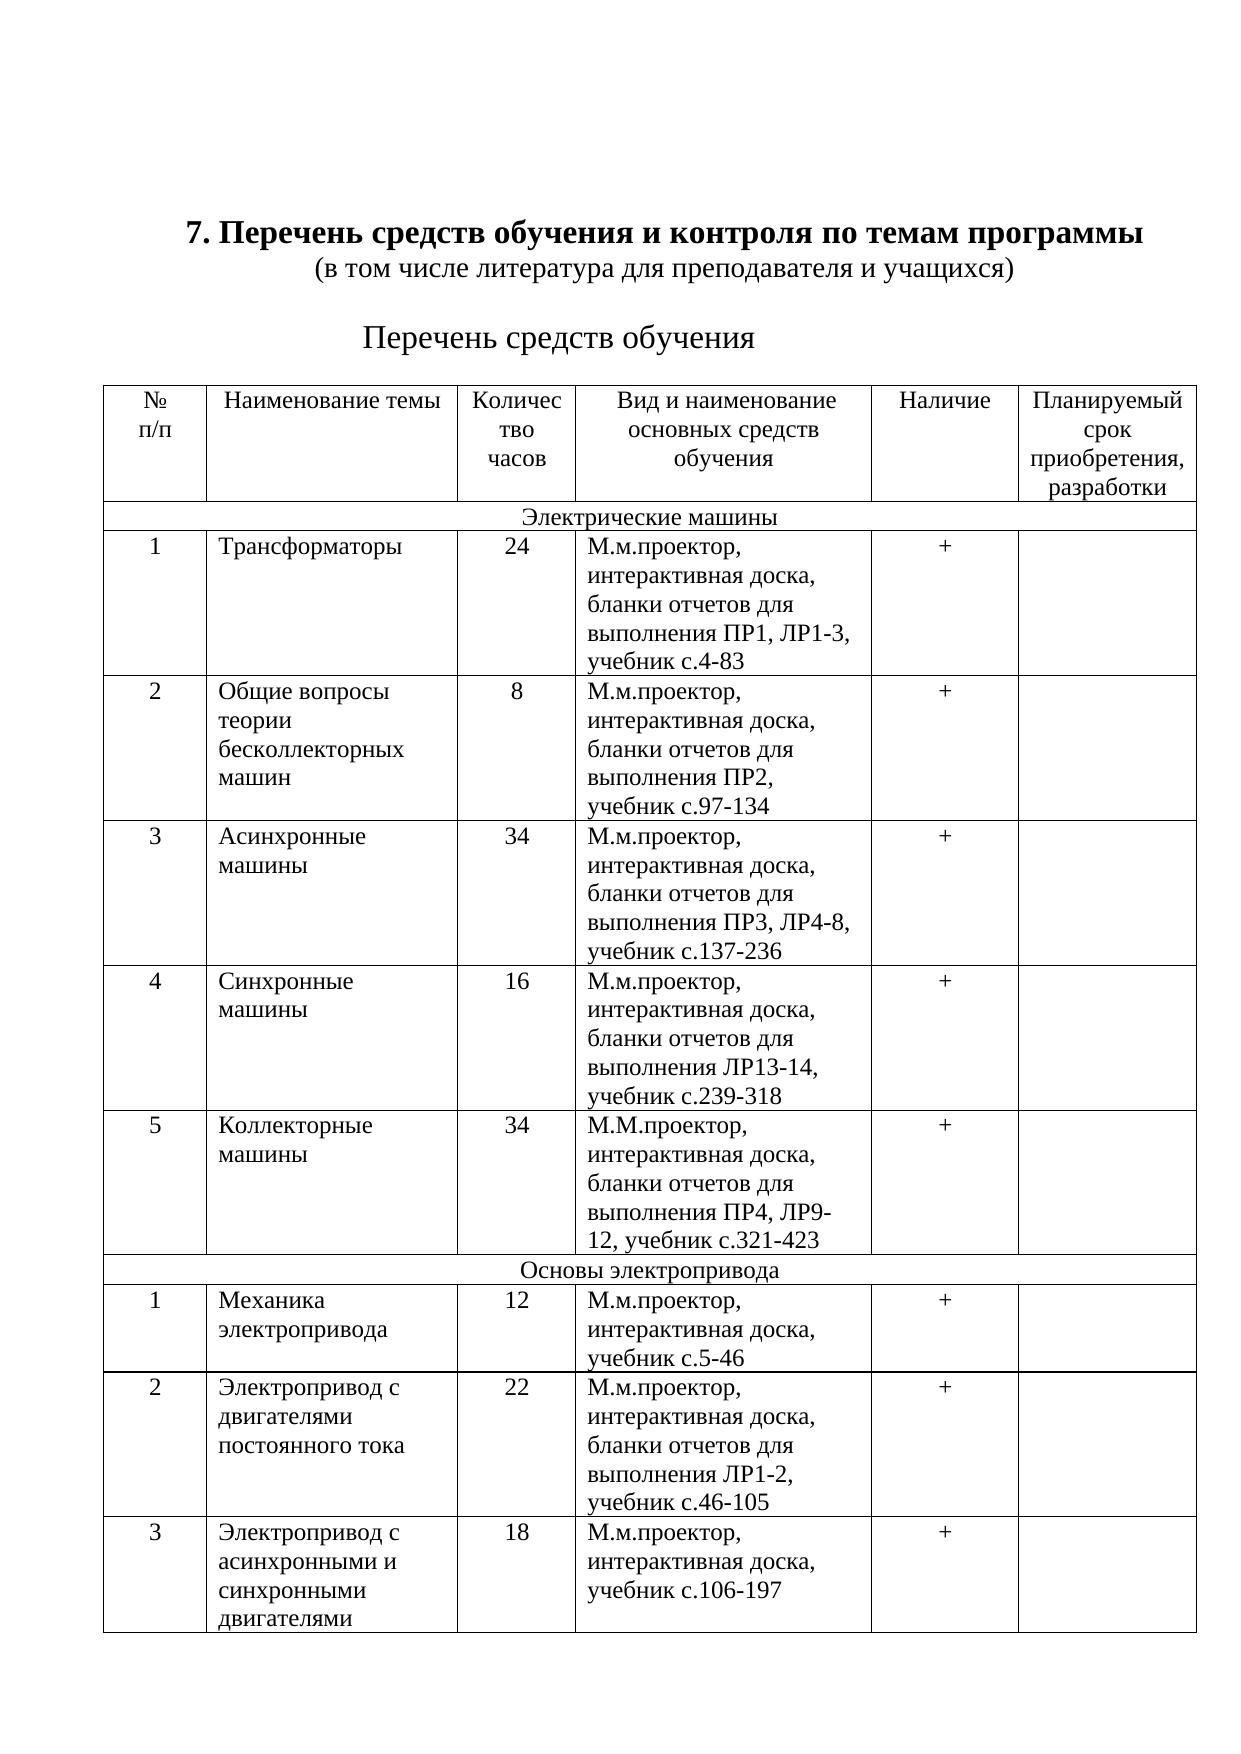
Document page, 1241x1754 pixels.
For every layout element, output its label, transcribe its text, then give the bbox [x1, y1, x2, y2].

table_cell 4 [104, 966, 206, 1109]
table_cell Электропривод с двигателями постоянного тока [207, 1373, 457, 1516]
table_cell + [872, 966, 1018, 1109]
table_cell [1019, 531, 1196, 675]
table_cell + [872, 821, 1018, 965]
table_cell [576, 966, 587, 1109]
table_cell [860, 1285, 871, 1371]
table_cell + [872, 531, 1018, 675]
table_cell + [872, 1517, 1018, 1632]
table_cell Коллекторные машины [207, 1111, 457, 1254]
table_cell 5 [104, 1111, 206, 1254]
text 7. Перечень средств обучения и контроля по темам программы [177, 212, 1152, 250]
table_cell + [872, 1111, 1018, 1254]
table_cell 12 [458, 1285, 575, 1371]
text Перечень средств обучения [362, 317, 1152, 356]
table_cell 22 [458, 1373, 575, 1516]
table_header Количество часов [458, 386, 575, 501]
table_cell 34 [458, 1111, 575, 1254]
table_cell [1019, 1517, 1196, 1632]
table_cell [1019, 1373, 1196, 1516]
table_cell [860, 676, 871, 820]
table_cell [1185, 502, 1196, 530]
table_cell [1019, 1111, 1196, 1254]
table_cell 8 [458, 676, 575, 820]
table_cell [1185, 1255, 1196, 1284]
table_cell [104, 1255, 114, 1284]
table_cell М.м.проектор, интерактивная доска, учебник с.106-197 [576, 1517, 871, 1632]
table_cell 24 [458, 531, 575, 675]
table_cell 3 [104, 1517, 206, 1632]
table_header № п/п [104, 386, 206, 501]
table_header Наименование темы [207, 386, 457, 501]
table_cell Механика электропривода [207, 1285, 457, 1371]
table_cell [1019, 821, 1196, 965]
table_header Наличие [872, 386, 1018, 501]
table_cell + [872, 1373, 1018, 1516]
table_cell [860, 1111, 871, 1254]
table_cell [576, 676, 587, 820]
table_cell 2 [104, 676, 206, 820]
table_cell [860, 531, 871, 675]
text (в том числе литература для преподавателя и учащихся) [177, 250, 1152, 284]
table_cell + [872, 1285, 1018, 1371]
table_cell [1019, 966, 1196, 1109]
table_cell 1 [104, 1285, 206, 1371]
table_cell 1 [104, 531, 206, 675]
table_cell 16 [458, 966, 575, 1109]
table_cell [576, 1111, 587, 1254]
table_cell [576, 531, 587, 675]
table_cell Общие вопросы теории бесколлекторных машин [207, 676, 457, 820]
table_cell 34 [458, 821, 575, 965]
table_cell 18 [458, 1517, 575, 1632]
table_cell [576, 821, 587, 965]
table_cell 2 [104, 1373, 206, 1516]
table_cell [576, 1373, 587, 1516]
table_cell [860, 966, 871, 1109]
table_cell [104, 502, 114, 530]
table_cell Синхронные машины [207, 966, 457, 1109]
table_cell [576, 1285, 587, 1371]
table_cell + [872, 676, 1018, 820]
table_cell [1019, 1285, 1196, 1371]
table_cell 3 [104, 821, 206, 965]
table_cell Трансформаторы [207, 531, 457, 675]
table_cell [1019, 676, 1196, 820]
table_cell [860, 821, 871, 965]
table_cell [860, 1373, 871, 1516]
table_cell Асинхронные машины [207, 821, 457, 965]
